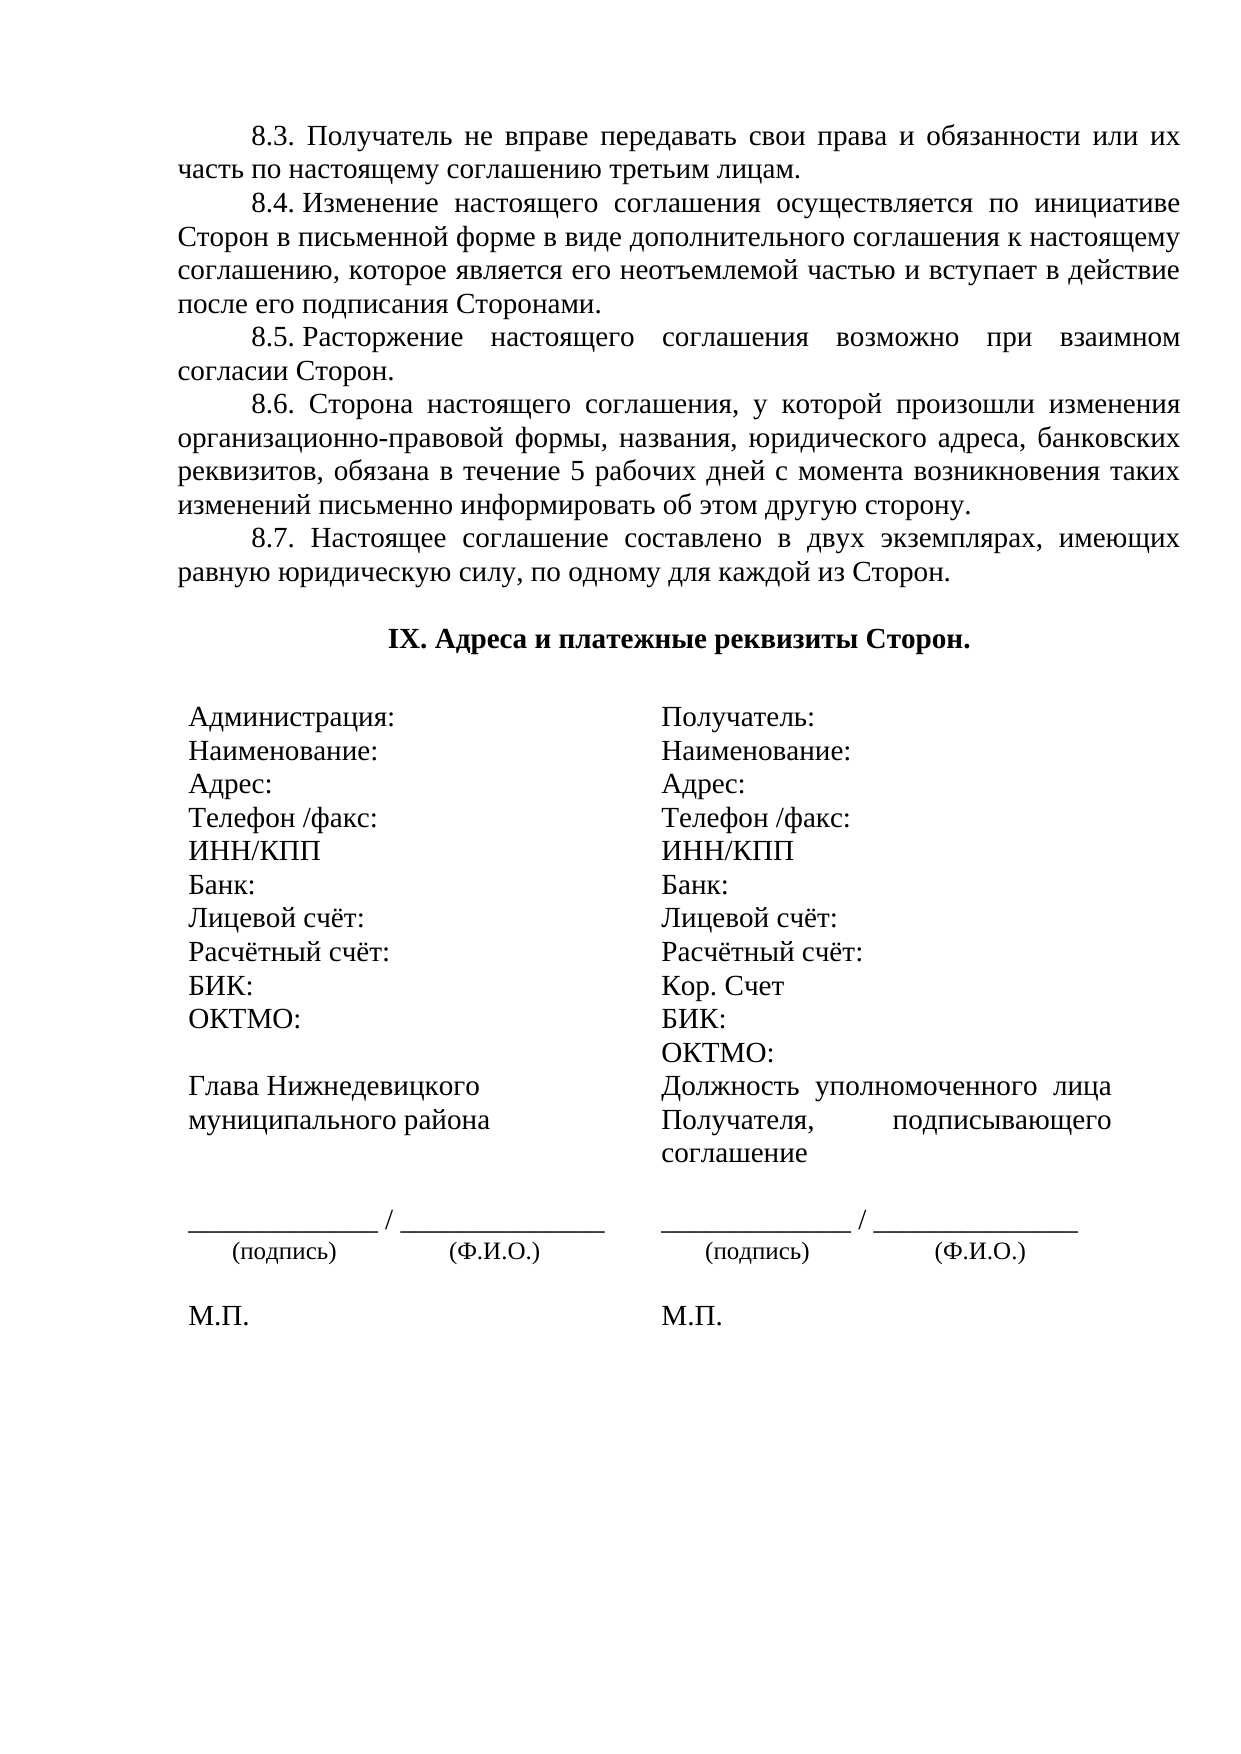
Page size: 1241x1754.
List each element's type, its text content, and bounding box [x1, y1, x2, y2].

text 8.4. Изменение настоящего соглашения осуществляется по инициативе Сторон в письменной форме в виде дополнительного соглашения к настоящему соглашению, которое является его неотъемлемой частью и вступает в действие после его подписания Сторонами. [177, 185, 1181, 319]
text IX. Адреса и платежные реквизиты Сторон. [177, 621, 1181, 655]
table_header Администрация: Наименование: Адрес: Телефон /факс: ИНН/КПП Банк: Лицевой счёт: Расчётный счёт: БИК: ОКТМО: Глава Нижнедевицкого муниципального района _____________ / ______________ (подпись) (Ф.И.О.) М.П. [177, 688, 650, 1343]
table_header Получатель: Наименование: Адрес: Телефон /факс: ИНН/КПП Банк: Лицевой счёт: Расчётный счёт: Кор. Счет БИК: ОКТМО: Должность уполномоченного лица Получателя, подписывающего соглашение _____________ / ______________ (подпись) (Ф.И.О.) М.П. [650, 688, 1123, 1343]
text 8.3. Получатель не вправе передавать свои права и обязанности или их часть по настоящему соглашению третьим лицам. [177, 118, 1181, 185]
text 8.7. Настоящее соглашение составлено в двух экземплярах, имеющих равную юридическую силу, по одному для каждой из Сторон. [177, 521, 1181, 588]
text 8.6. Сторона настоящего соглашения, у которой произошли изменения организационно-правовой формы, названия, юридического адреса, банковских реквизитов, обязана в течение 5 рабочих дней с момента возникновения таких изменений письменно информировать об этом другую сторону. [177, 386, 1181, 521]
text 8.5. Расторжение настоящего соглашения возможно при взаимном согласии Сторон. [177, 319, 1181, 386]
